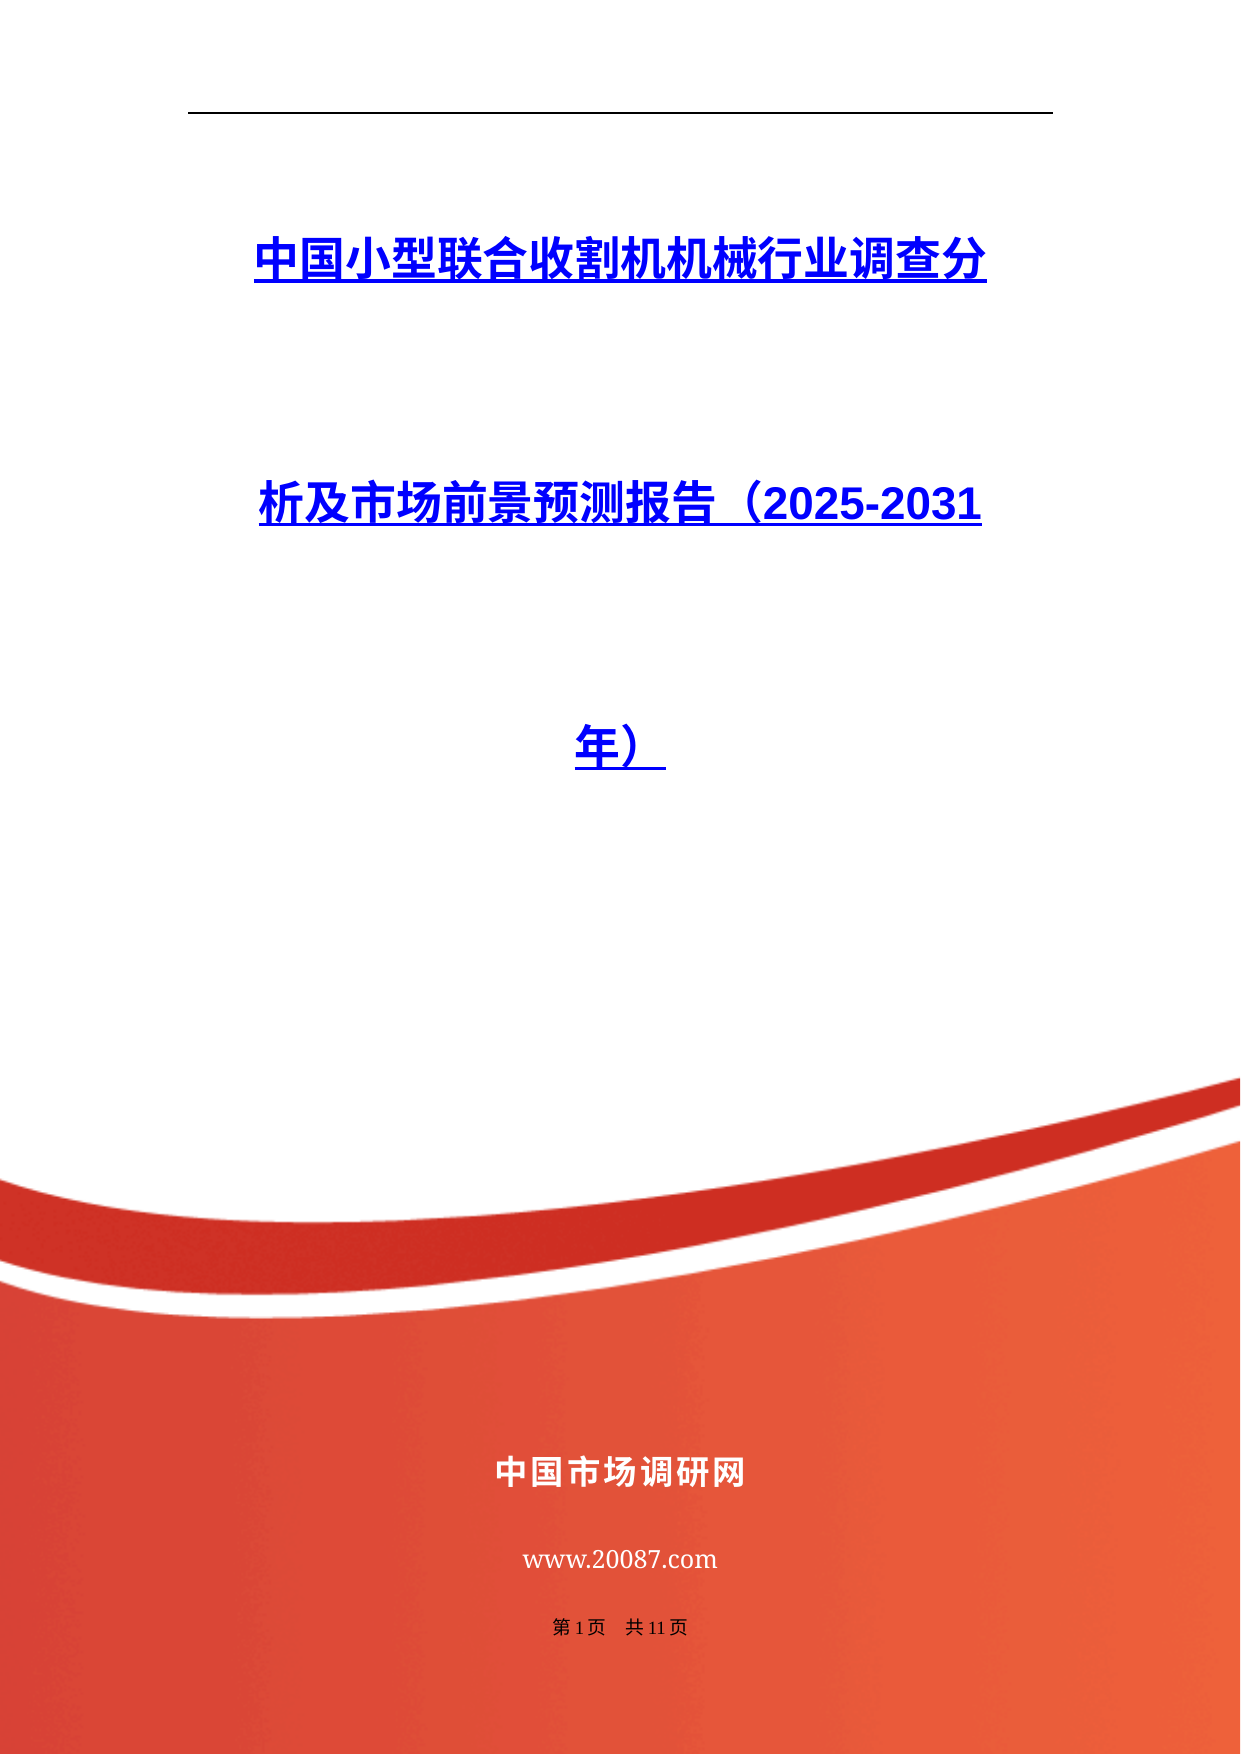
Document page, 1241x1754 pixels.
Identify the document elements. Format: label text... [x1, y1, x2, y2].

text www.20087.com [187, 1526, 1053, 1591]
subtitle 中国市场调研网 [187, 1437, 1053, 1502]
picture [0, 1006, 1241, 1754]
table_header 中国小型联合收割机机械行业调查分析及市场前景预测报告（2025-2031年） [188, 207, 1053, 871]
